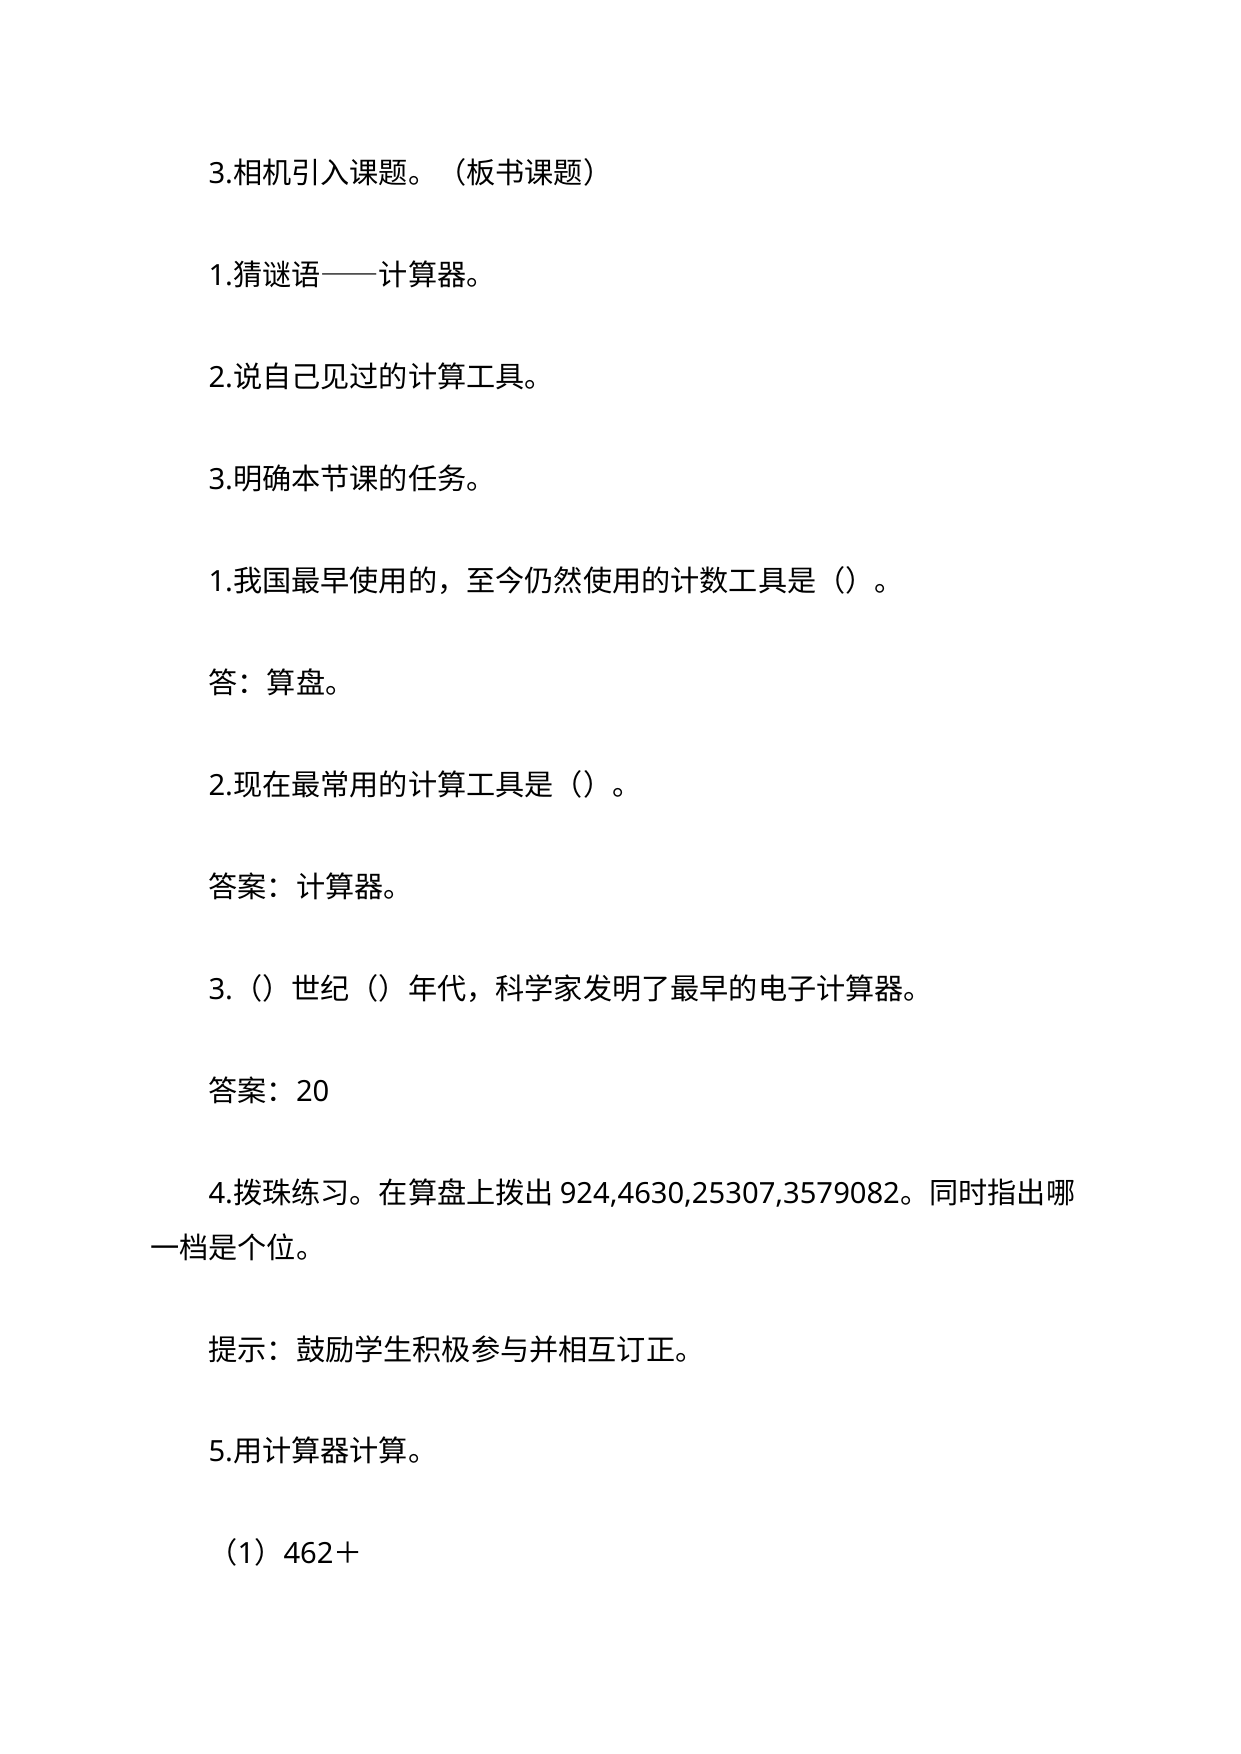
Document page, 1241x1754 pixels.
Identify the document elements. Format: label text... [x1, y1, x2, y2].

text 2.说自己见过的计算工具。 [150, 354, 1090, 396]
text 4.拨珠练习。在算盘上拨出924,4630,25307,3579082。同时指出哪一档是个位。 [150, 1169, 1090, 1267]
text 3.（）世纪（）年代，科学家发明了最早的电子计算器。 [150, 965, 1090, 1008]
text 1.猜谜语——计算器。 [150, 252, 1090, 294]
text 提示：鼓励学生积极参与并相互订正。 [150, 1326, 1090, 1368]
text 答案：计算器。 [150, 864, 1090, 906]
text 5.用计算器计算。 [150, 1428, 1090, 1470]
text 答案：20 [150, 1067, 1090, 1110]
text 2.现在最常用的计算工具是（）。 [150, 762, 1090, 804]
text 3.明确本节课的任务。 [150, 456, 1090, 498]
text 3.相机引入课题。（板书课题） [150, 150, 1090, 192]
text （1）462＋ [150, 1530, 1090, 1572]
text 1.我国最早使用的，至今仍然使用的计数工具是（）。 [150, 558, 1090, 600]
text 答：算盘。 [150, 660, 1090, 702]
